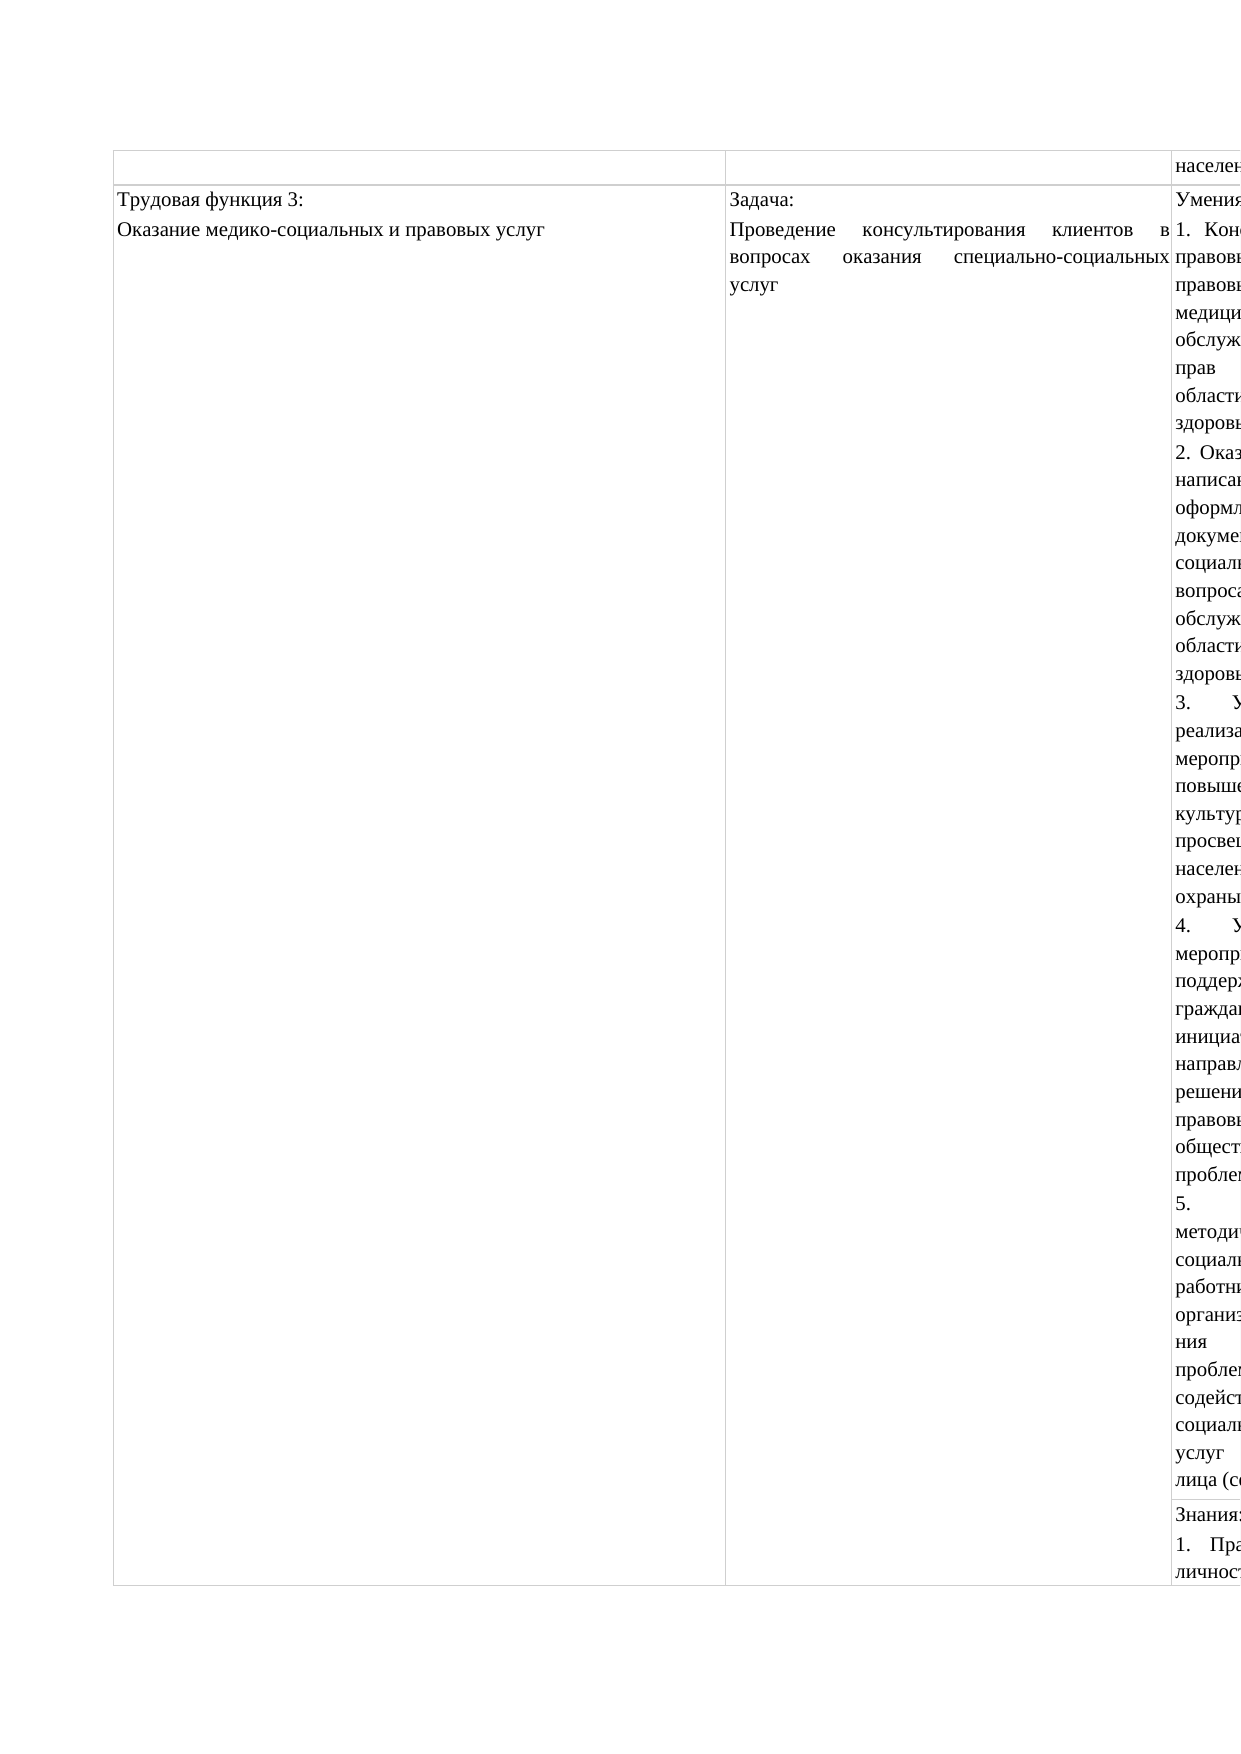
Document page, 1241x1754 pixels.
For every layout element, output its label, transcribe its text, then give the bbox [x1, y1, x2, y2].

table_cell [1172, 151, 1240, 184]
table_cell Задача: Проведение консультирования клиентов в вопросах оказания специально-социальных услуг [726, 186, 1171, 1585]
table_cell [1172, 1500, 1240, 1585]
table_cell Трудовая функция 3: Оказание медико-социальных и правовых услуг [114, 186, 725, 1585]
table_cell Умения и навыки: 1. Консультировать по правовым, социально-правовым вопросам, медицинского обслуживания и защиты прав пациентов в области охраны здоровья. 2. Оказывать помощь в написании и оформлении различных документов по социально-правовым вопросам медицинского обслуживания, прав в области охраны здоровья. 3. Участвовать в реализации программ и мероприятий по повышению правовой культуры, правовому просвещению населения в области охраны здоровья. 4. Участвовать в мероприятиях поддержки гражданских инициатив, направленных на решение социальных, правовых и иных общественно значимых проблем. 5. Оказывать методическую помощь социальным работникам организации/подразделения в выявлении проблем и мер содействия в оказании социально-правовых услуг у курируемого лица (семьи). [1172, 186, 1240, 1499]
